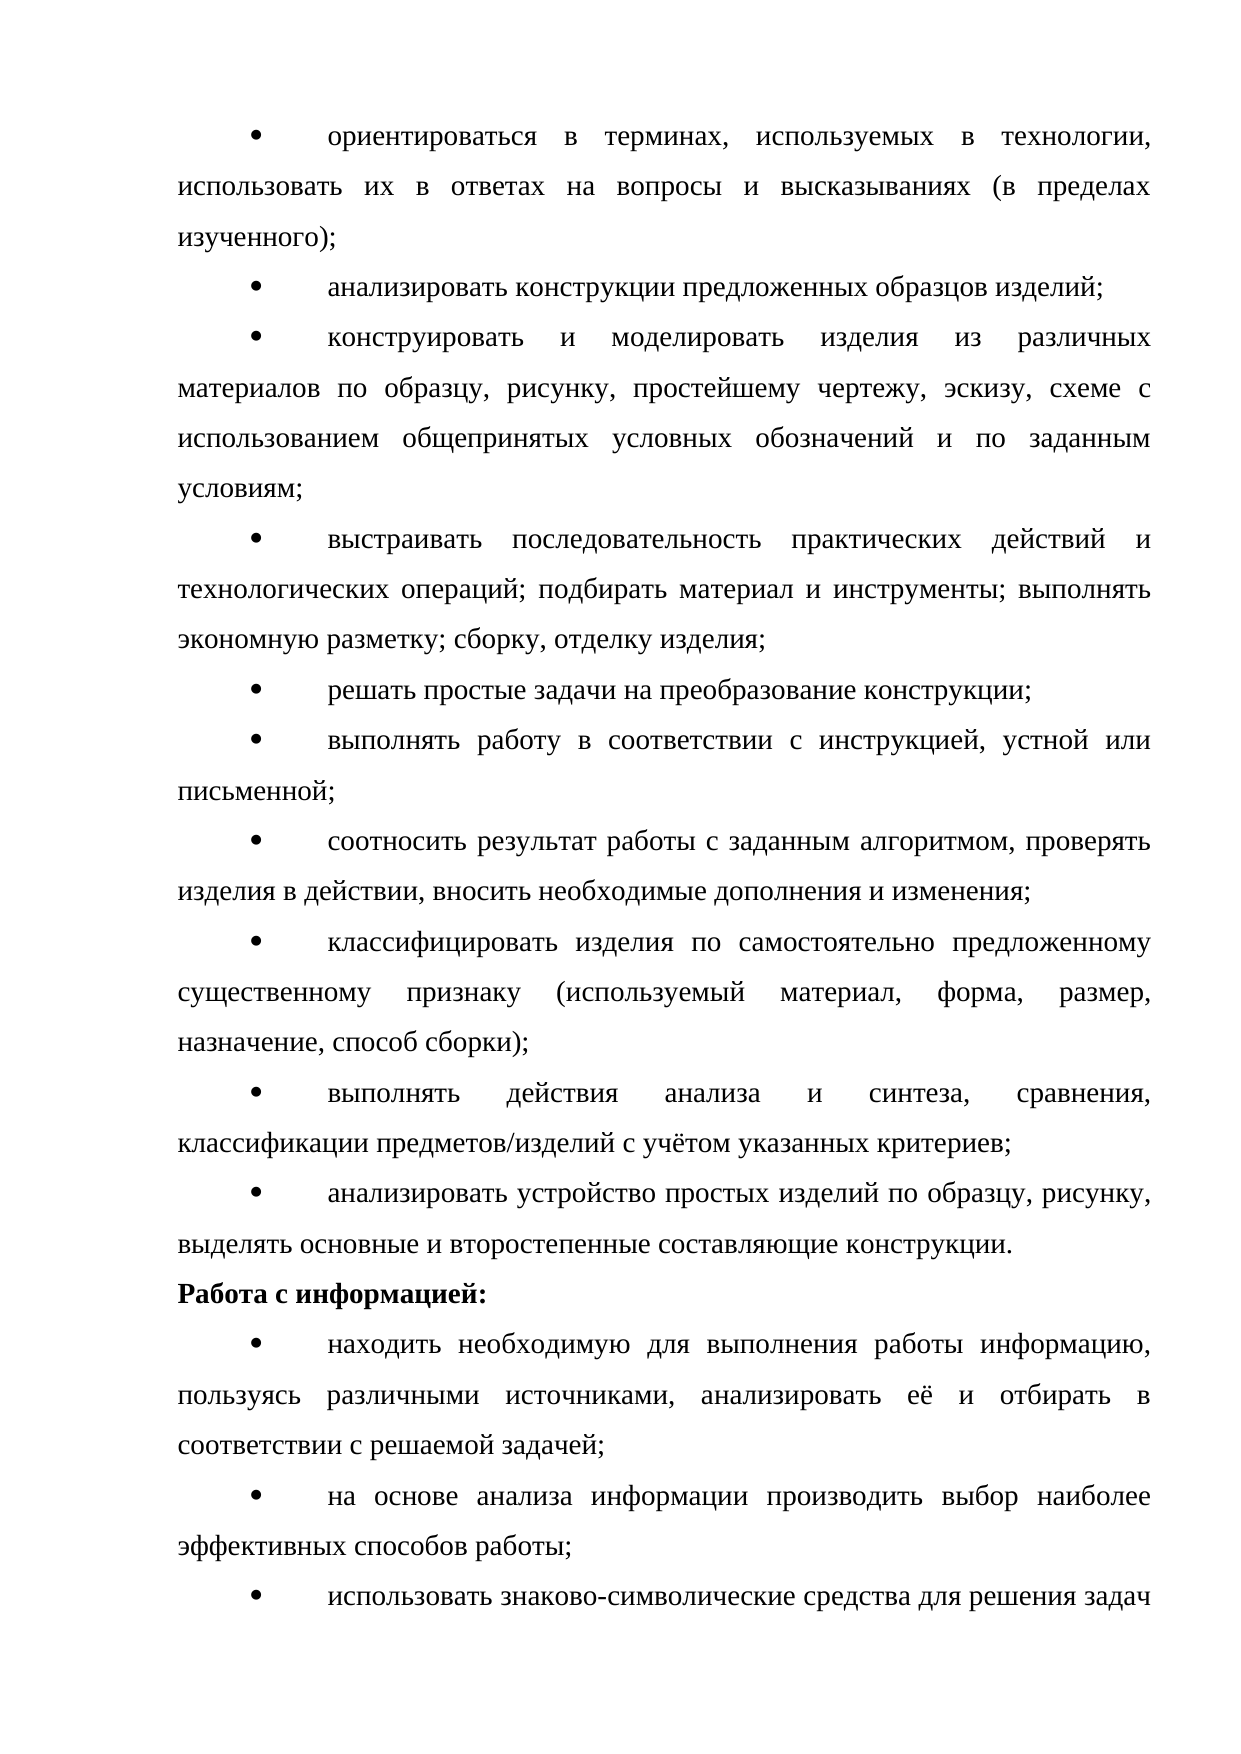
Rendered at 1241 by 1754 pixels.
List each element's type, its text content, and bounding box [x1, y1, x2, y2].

list анализировать устройство простых изделий по образцу, рисунку, выделять основные и второстепенные составляющие конструкции. [177, 1176, 1152, 1259]
list конструировать и моделировать изделия из различных материалов по образцу, рисунку, простейшему чертежу, эскизу, схеме с использованием общепринятых условных обозначений и по заданным условиям; [177, 319, 1152, 504]
list ориентироваться в терминах, используемых в технологии, использовать их в ответах на вопросы и высказываниях (в пределах изученного); [177, 118, 1152, 252]
list выполнять действия анализа и синтеза, сравнения, классификации предметов/изделий с учётом указанных критериев; [177, 1075, 1152, 1159]
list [177, 1578, 1152, 1612]
list находить необходимую для выполнения работы информацию, пользуясь различными источниками, анализировать её и отбирать в соответствии с решаемой задачей; [177, 1327, 1152, 1461]
list на основе анализа информации производить выбор наиболее эффективных способов работы; [177, 1478, 1152, 1562]
list анализировать конструкции предложенных образцов изделий; [177, 269, 1152, 303]
list выстраивать последовательность практических действий и технологических операций; подбирать материал и инструменты; выполнять экономную разметку; сборку, отделку изделия; [177, 521, 1152, 655]
list соотносить результат работы с заданным алгоритмом, проверять изделия в действии, вносить необходимые дополнения и изменения; [177, 823, 1152, 907]
list выполнять работу в соответствии с инструкцией, устной или письменной; [177, 722, 1152, 806]
list классифицировать изделия по самостоятельно предложенному существенному признаку (используемый материал, форма, размер, назначение, способ сборки); [177, 924, 1152, 1058]
text Работа с информацией: [177, 1276, 1152, 1310]
list решать простые задачи на преобразование конструкции; [177, 672, 1152, 706]
